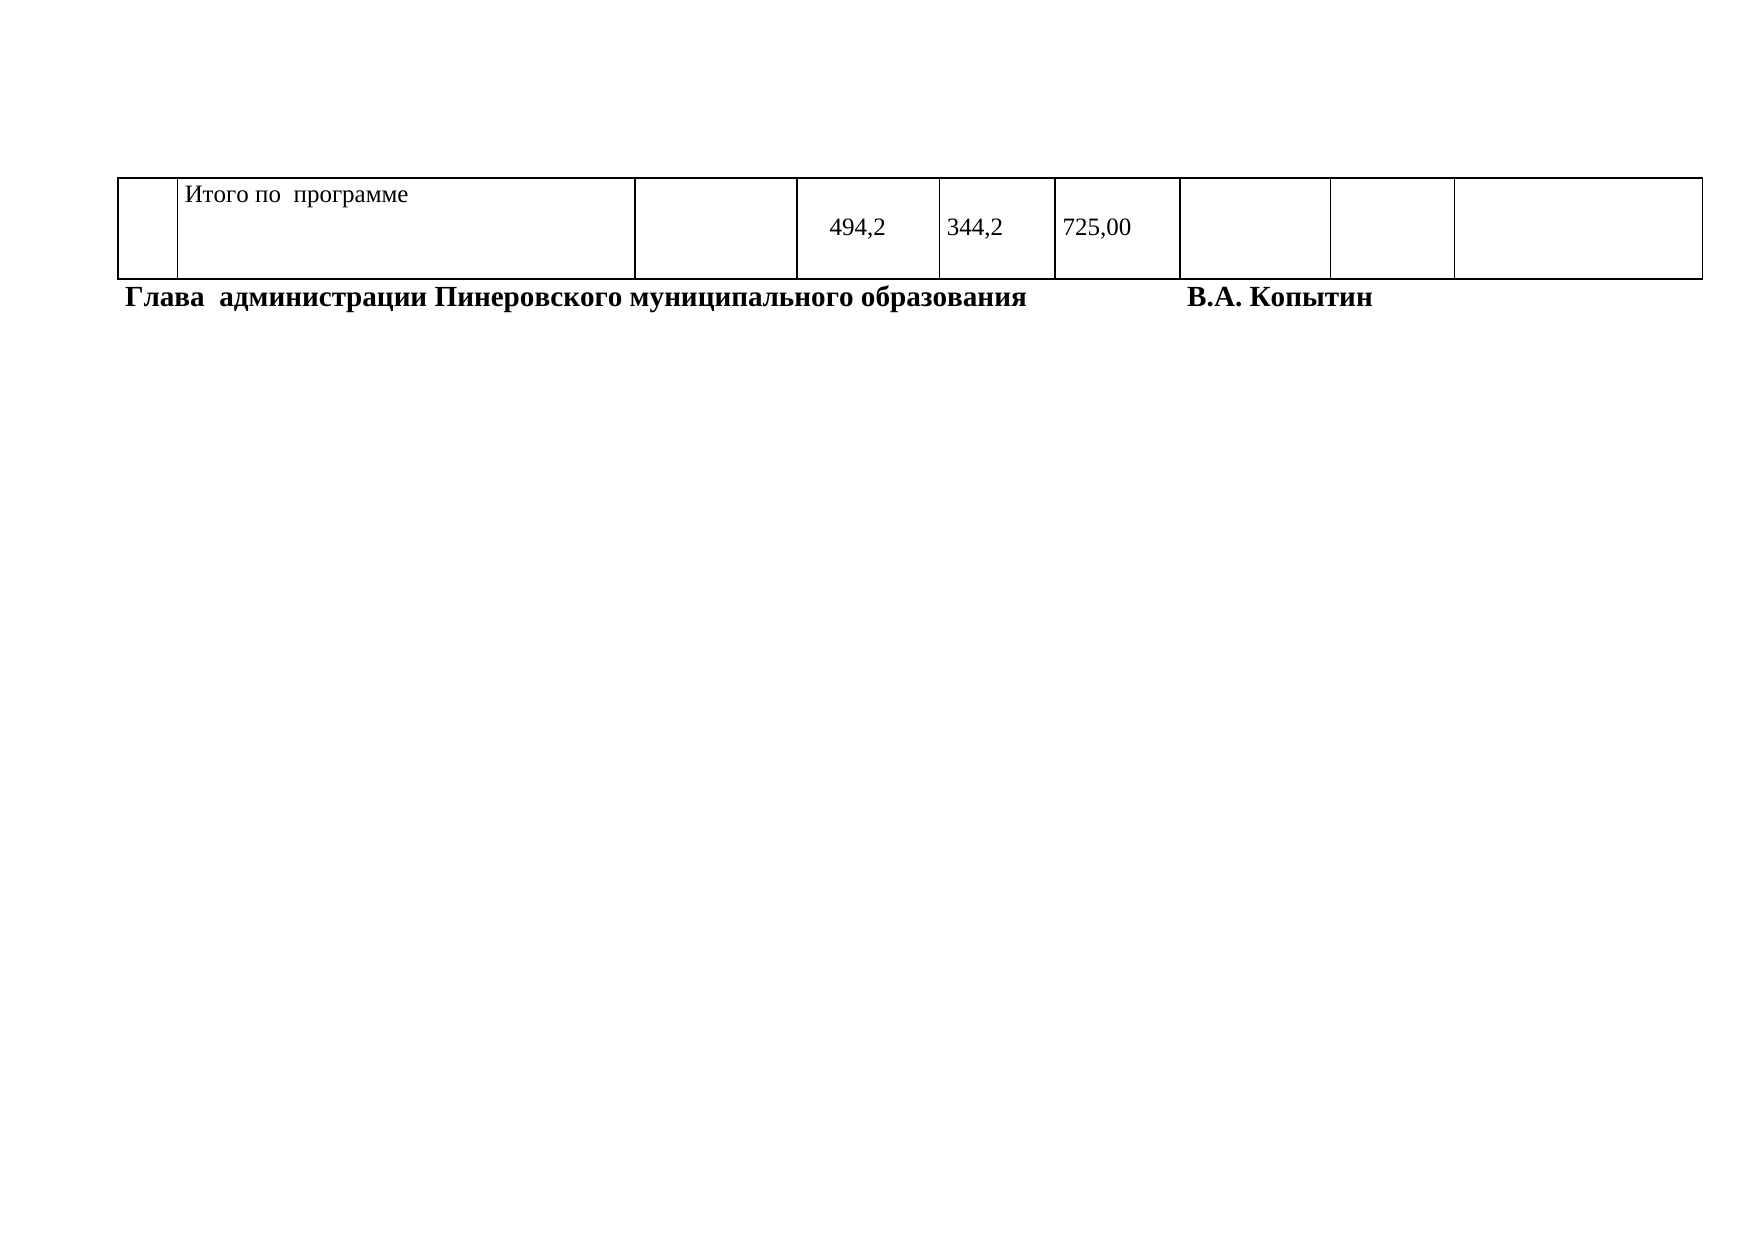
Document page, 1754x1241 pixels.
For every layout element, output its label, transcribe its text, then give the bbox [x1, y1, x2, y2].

table_cell [1181, 179, 1330, 278]
table_cell 494,2 [798, 179, 939, 278]
table_cell 344,2 [940, 179, 1054, 278]
table_cell Итого по программе [178, 179, 634, 278]
table_cell [1455, 179, 1702, 278]
text Глава администрации Пинеровского муниципального образования В.А. Копытин [118, 280, 1636, 313]
table_cell 725,00 [1056, 179, 1179, 278]
table_cell [119, 179, 177, 278]
